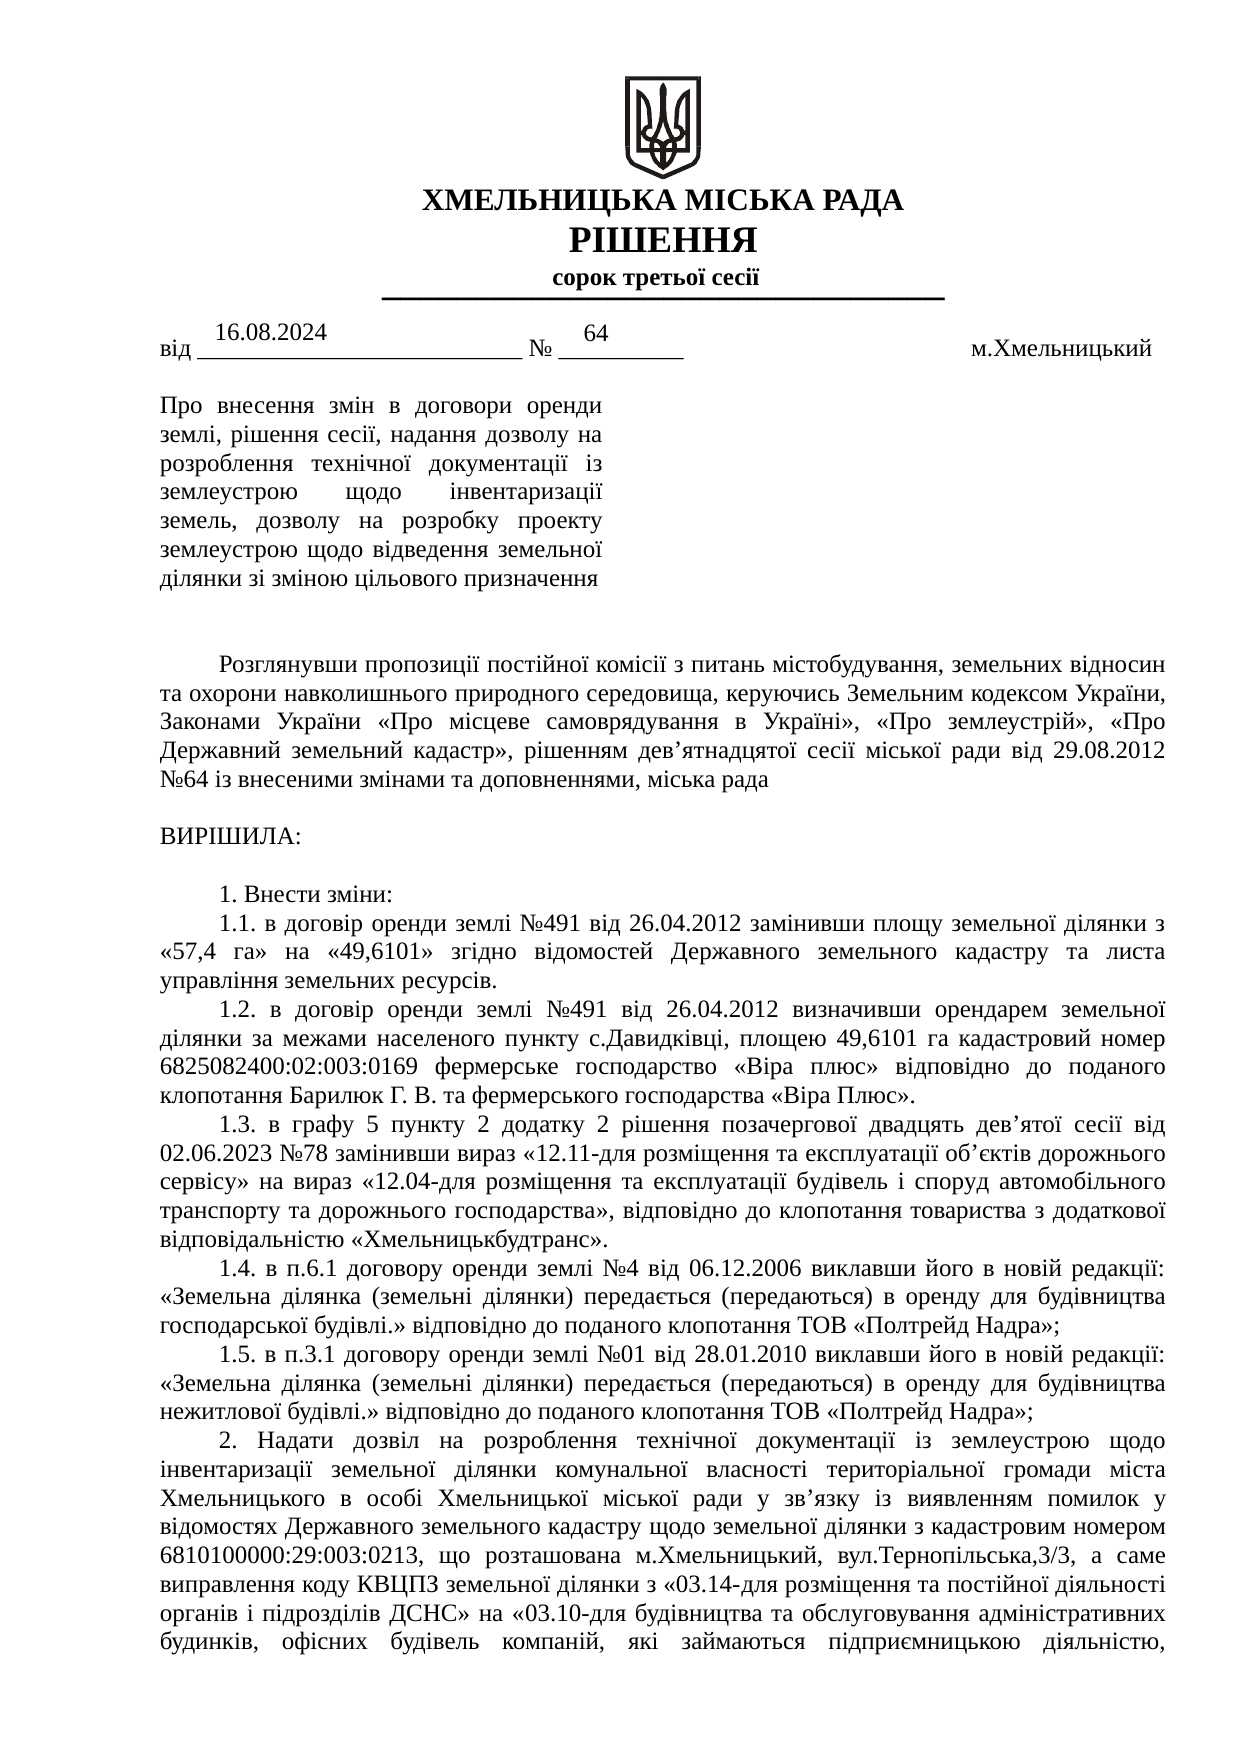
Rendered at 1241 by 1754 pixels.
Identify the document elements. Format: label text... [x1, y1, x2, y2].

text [159, 1425, 1167, 1655]
text 1.2. в договір оренди землі №491 від 26.04.2012 визначивши орендарем земельної ділянки за межами населеного пункту с.Давидківці, площею 49,6101 га кадастровий номер 6825082400:02:003:0169 фермерське господарство «Віра плюс» відповідно до поданого клопотання Барилюк Г. В. та фермерського господарства «Віра Плюс». [159, 994, 1167, 1109]
text 1.3. в графу 5 пункту 2 додатку 2 рішення позачергової двадцять дев’ятої сесії від 02.06.2023 №78 замінивши вираз «12.11-для розміщення та експлуатації об’єктів дорожнього сервісу» на вираз «12.04-для розміщення та експлуатації будівель і споруд автомобільного транспорту та дорожнього господарства», відповідно до клопотання товариства з додаткової відповідальністю «Хмельницькбудтранс». [159, 1109, 1167, 1253]
text ______________________________ [159, 261, 1167, 304]
text від __________________________ № __________ м.Хмельницький [159, 333, 1167, 361]
text ХМЕЛЬНИЦЬКА МІСЬКА РАДА [159, 182, 1167, 218]
text Розглянувши пропозиції постійної комісії з питань містобудування, земельних відносин та охорони навколишнього природного середовища, керуючись Земельним кодексом України, Законами України «Про місцеве самоврядування в Україні», «Про землеустрій», «Про Державний земельний кадастр», рішенням дев’ятнадцятої сесії міської ради від 29.08.2012 №64 із внесеними змінами та доповненнями, міська рада [159, 649, 1167, 793]
text 1.1. в договір оренди землі №491 від 26.04.2012 замінивши площу земельної ділянки з «57,4 га» на «49,6101» згідно відомостей Державного земельного кадастру та листа управління земельних ресурсів. [159, 908, 1167, 994]
text РІШЕННЯ [159, 218, 1167, 261]
text ВИРІШИЛА: [159, 821, 1167, 850]
text 1.5. в п.3.1 договору оренди землі №01 від 28.01.2010 виклавши його в новій редакції: «Земельна ділянка (земельні ділянки) передається (передаються) в оренду для будівництва нежитлової будівлі.» відповідно до поданого клопотання ТОВ «Полтрейд Надра»; [159, 1339, 1167, 1425]
text 1.4. в п.6.1 договору оренди землі №4 від 06.12.2006 виклавши його в новій редакції: «Земельна ділянка (земельні ділянки) передається (передаються) в оренду для будівництва господарської будівлі.» відповідно до поданого клопотання ТОВ «Полтрейд Надра»; [159, 1253, 1167, 1339]
text 1. Внести зміни: [159, 879, 1167, 908]
text Про внесення змін в договори оренди землі, рішення сесії, надання дозволу на розроблення технічної документації із землеустрою щодо інвентаризації земель, дозволу на розробку проекту землеустрою щодо відведення земельної ділянки зі зміною цільового призначення [159, 390, 602, 591]
